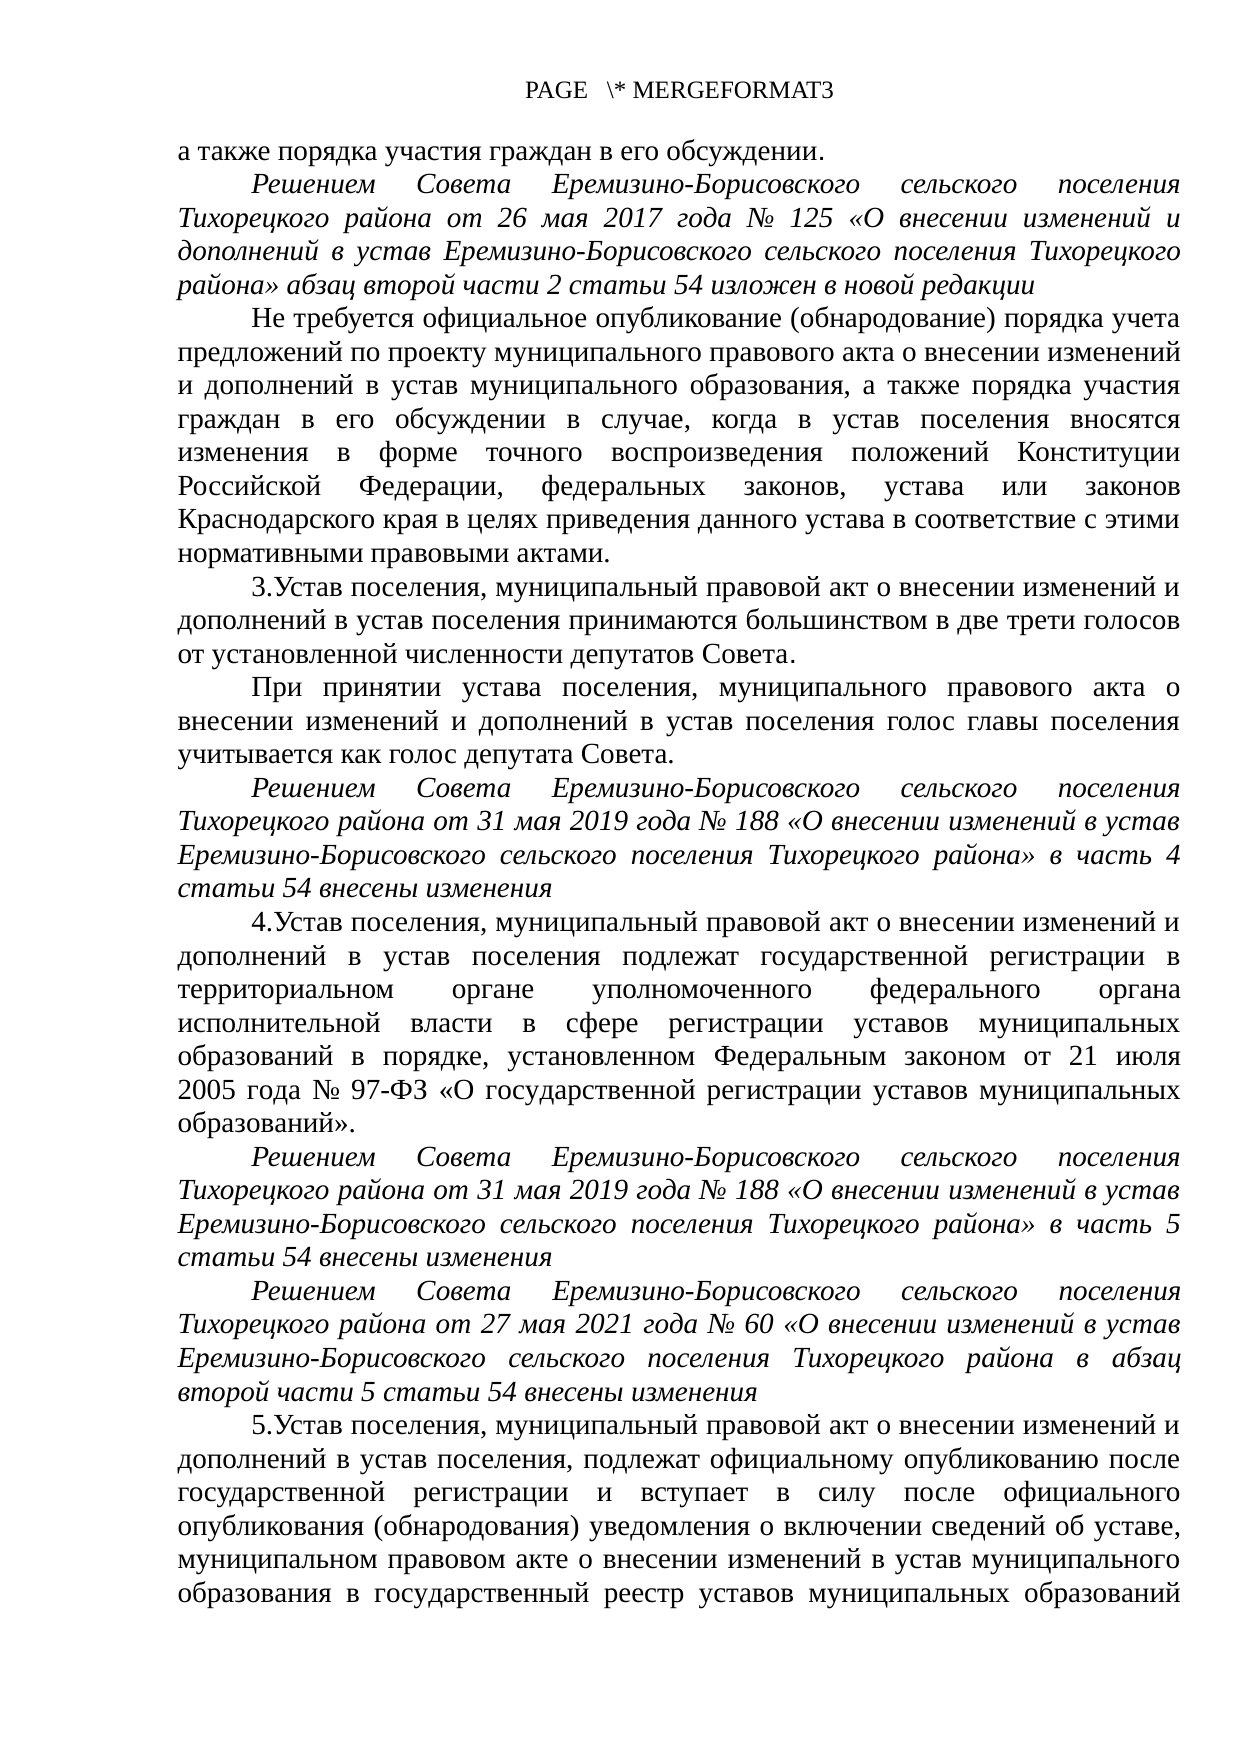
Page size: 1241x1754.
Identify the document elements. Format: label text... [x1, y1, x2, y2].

text Решением Совета Еремизино-Борисовского сельского поселения Тихорецкого района от 26 мая 2017 года № 125 «О внесении изменений и дополнений в устав Еремизино-Борисовского сельского поселения Тихорецкого района» абзац второй части 2 статьи 54 изложен в новой редакции [177, 166, 1181, 300]
text Решением Совета Еремизино-Борисовского сельского поселения Тихорецкого района от 27 мая 2021 года № 60 «О внесении изменений в устав Еремизино-Борисовского сельского поселения Тихорецкого района в абзац второй части 5 статьи 54 внесены изменения [177, 1273, 1181, 1407]
text Решением Совета Еремизино-Борисовского сельского поселения Тихорецкого района от 31 мая 2019 года № 188 «О внесении изменений в устав Еремизино-Борисовского сельского поселения Тихорецкого района» в часть 5 статьи 54 внесены изменения [177, 1139, 1181, 1273]
text 4.Устав поселения, муниципальный правовой акт о внесении изменений и дополнений в устав поселения подлежат государственной регистрации в территориальном органе уполномоченного федерального органа исполнительной власти в сфере регистрации уставов муниципальных образований в порядке, установленном Федеральным законом от 21 июля 2005 года № 97-ФЗ «О государственной регистрации уставов муниципальных образований». [177, 904, 1181, 1139]
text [177, 1407, 1181, 1608]
text При принятии устава поселения, муниципального правового акта о внесении изменений и дополнений в устав поселения голос главы поселения учитывается как голос депутата Совета. [177, 669, 1181, 770]
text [177, 132, 1181, 166]
text Решением Совета Еремизино-Борисовского сельского поселения Тихорецкого района от 31 мая 2019 года № 188 «О внесении изменений в устав Еремизино-Борисовского сельского поселения Тихорецкого района» в часть 4 статьи 54 внесены изменения [177, 770, 1181, 904]
text Не требуется официальное опубликование (обнародование) порядка учета предложений по проекту муниципального правового акта о внесении изменений и дополнений в устав муниципального образования, а также порядка участия граждан в его обсуждении в случае, когда в устав поселения вносятся изменения в форме точного воспроизведения положений Конституции Российской Федерации, федеральных законов, устава или законов Краснодарского края в целях приведения данного устава в соответствие с этими нормативными правовыми актами. [177, 300, 1181, 569]
text 3.Устав поселения, муниципальный правовой акт о внесении изменений и дополнений в устав поселения принимаются большинством в две трети голосов от установленной численности депутатов Совета. [177, 569, 1181, 669]
